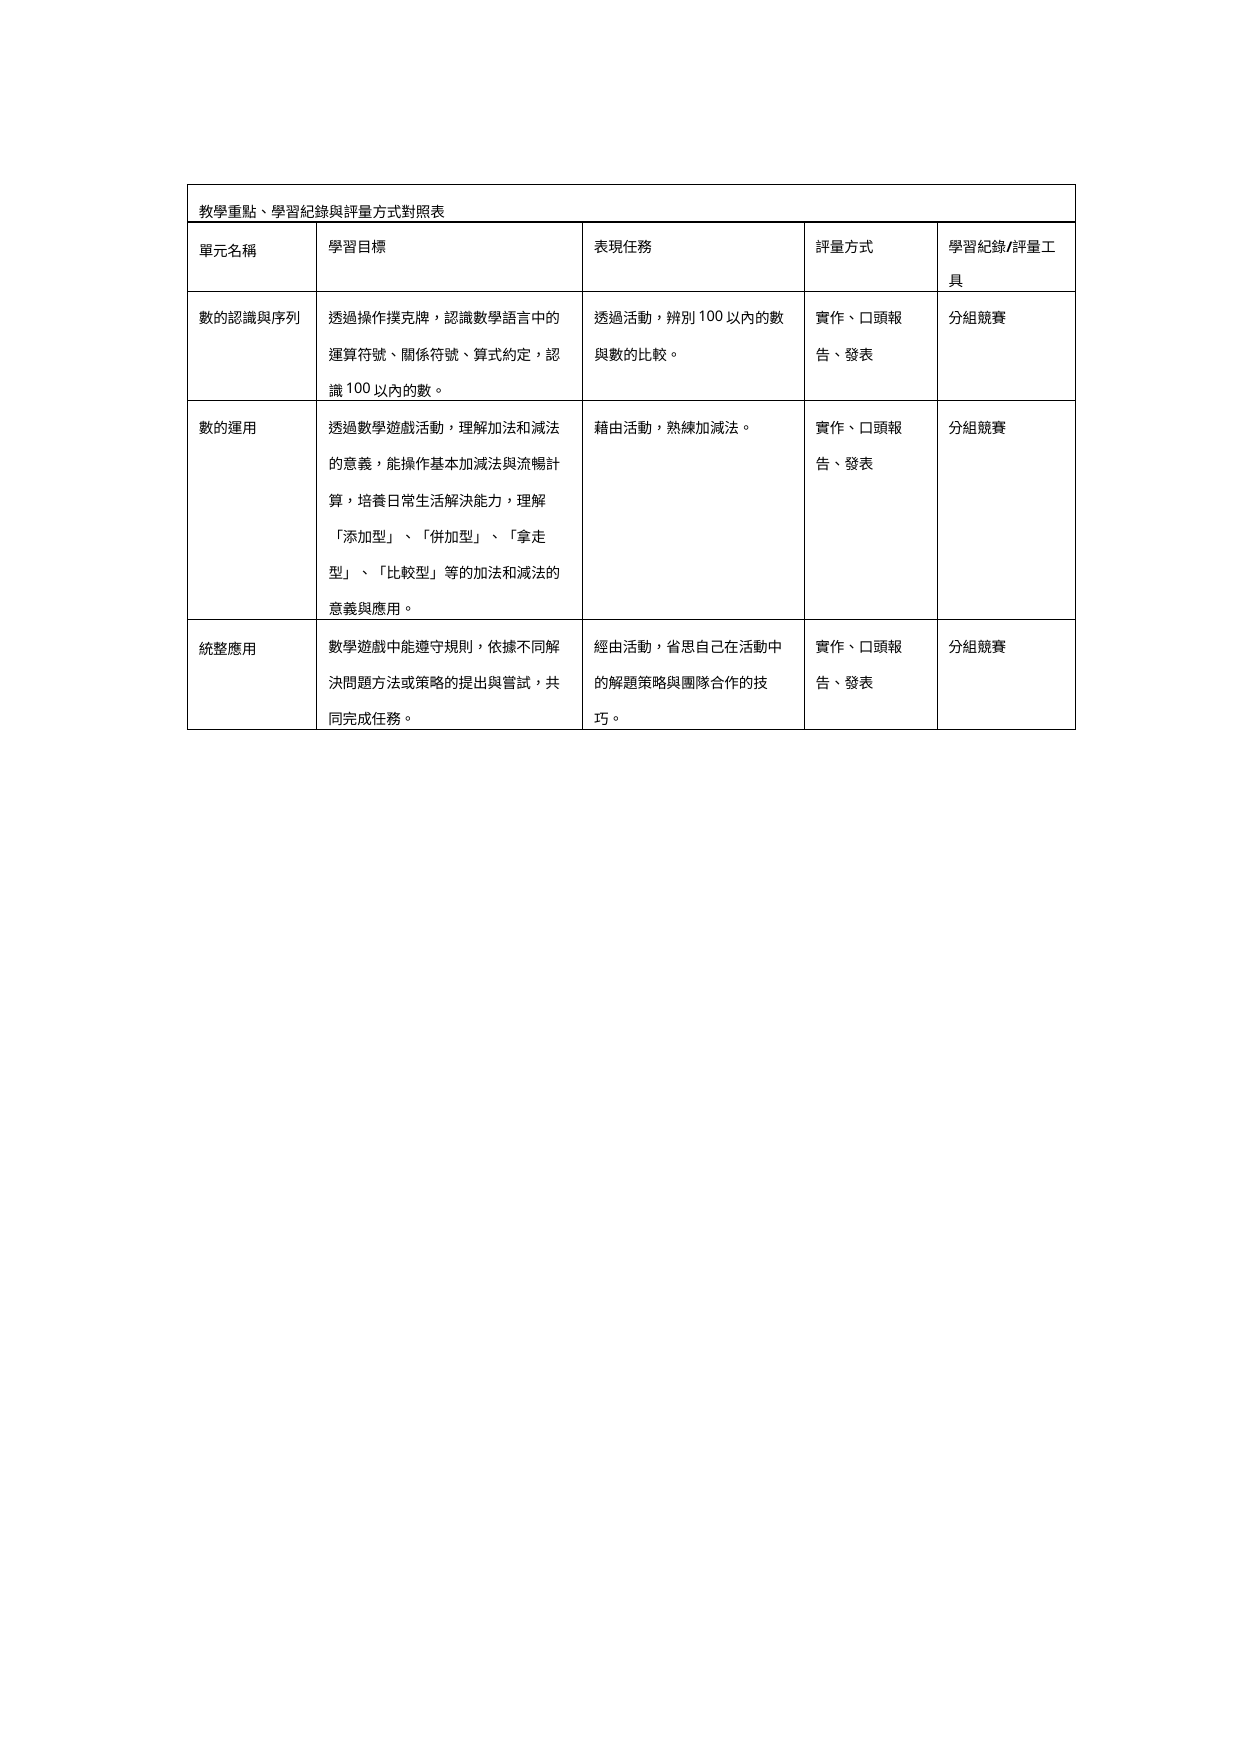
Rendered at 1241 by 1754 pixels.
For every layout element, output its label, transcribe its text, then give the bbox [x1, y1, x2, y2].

table_cell 透過活動，辨別100以內的數與數的比較。 [583, 292, 804, 400]
table_header 教學重點、學習紀錄與評量方式對照表 [188, 185, 1075, 221]
table_cell 表現任務 [583, 223, 804, 291]
table_cell 數學遊戲中能遵守規則，依據不同解決問題方法或策略的提出與嘗試，共同完成任務。 [317, 620, 582, 729]
table_cell 單元名稱 [188, 223, 316, 291]
table_cell 數的認識與序列 [188, 292, 316, 400]
table_cell 實作、口頭報告、發表 [805, 620, 937, 729]
table_cell 藉由活動，熟練加減法。 [583, 401, 804, 619]
table_cell 學習紀錄/評量工具 [938, 223, 1075, 291]
table_cell 經由活動，省思自己在活動中的解題策略與團隊合作的技巧。 [583, 620, 804, 729]
table_cell 透過數學遊戲活動，理解加法和減法的意義，能操作基本加減法與流暢計算，培養日常生活解決能力，理解「添加型」、「併加型」、「拿走型」、「比較型」等的加法和減法的意義與應用。 [317, 401, 582, 619]
table_cell 數的運用 [188, 401, 316, 619]
table_cell 透過操作撲克牌，認識數學語言中的運算符號、關係符號、算式約定，認識100以內的數。 [317, 292, 582, 400]
table_cell 實作、口頭報告、發表 [805, 292, 937, 400]
table_cell 評量方式 [805, 223, 937, 291]
table_cell 分組競賽 [938, 292, 1075, 400]
table_cell 分組競賽 [938, 620, 1075, 729]
table_cell 學習目標 [317, 223, 582, 291]
table_cell 分組競賽 [938, 401, 1075, 619]
table_cell 實作、口頭報告、發表 [805, 401, 937, 619]
table_cell 統整應用 [188, 620, 316, 729]
